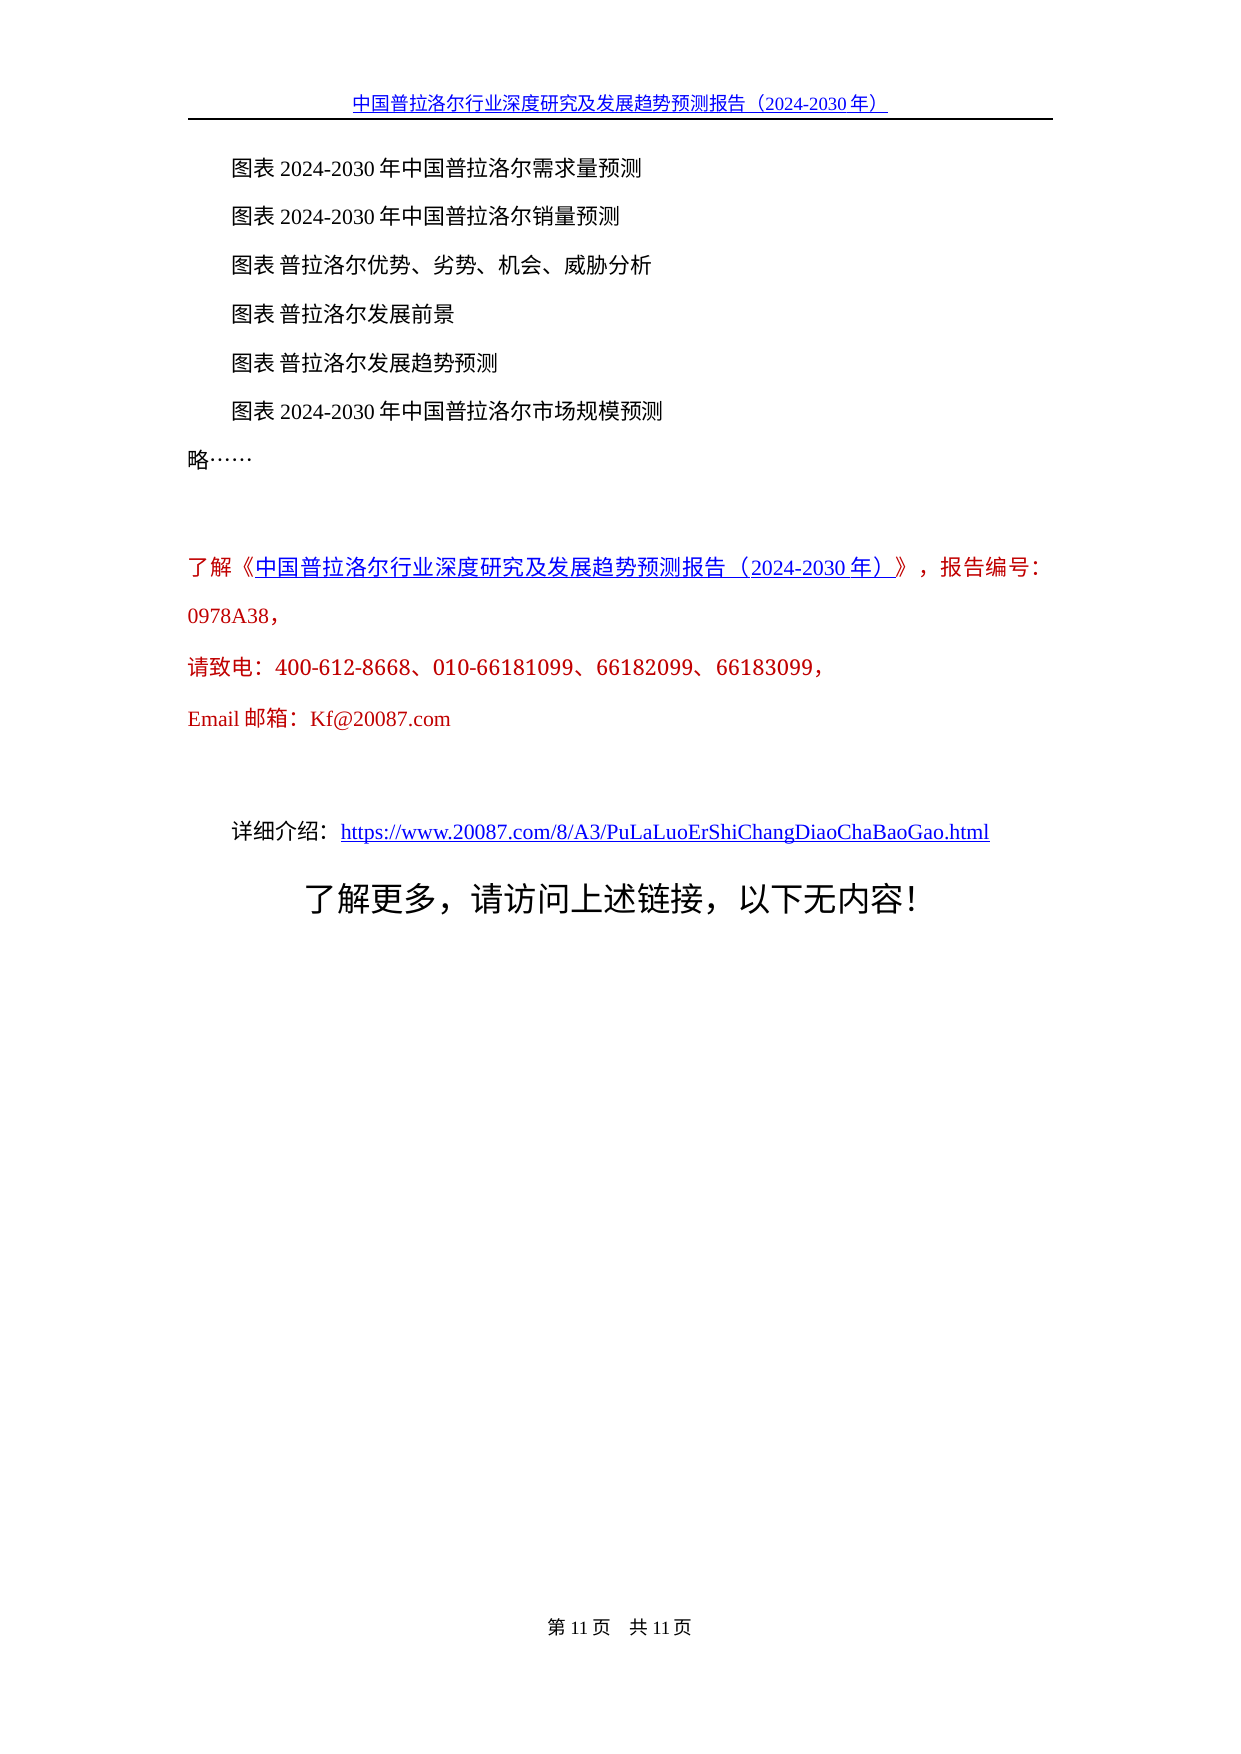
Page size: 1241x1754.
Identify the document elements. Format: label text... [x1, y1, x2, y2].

text Email邮箱：Kf@20087.com [187, 701, 1053, 733]
text 详细介绍：https://www.20087.com/8/A3/PuLaLuoErShiChangDiaoChaBaoGao.html [187, 814, 1053, 846]
title 了解更多，请访问上述链接，以下无内容！ [187, 864, 1053, 929]
text 了解《中国普拉洛尔行业深度研究及发展趋势预测报告（2024-2030年）》，报告编号：0978A38， [187, 549, 1053, 630]
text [187, 150, 1053, 475]
text 请致电：400-612-8668、010-66181099、66182099、66183099， [187, 649, 1053, 682]
